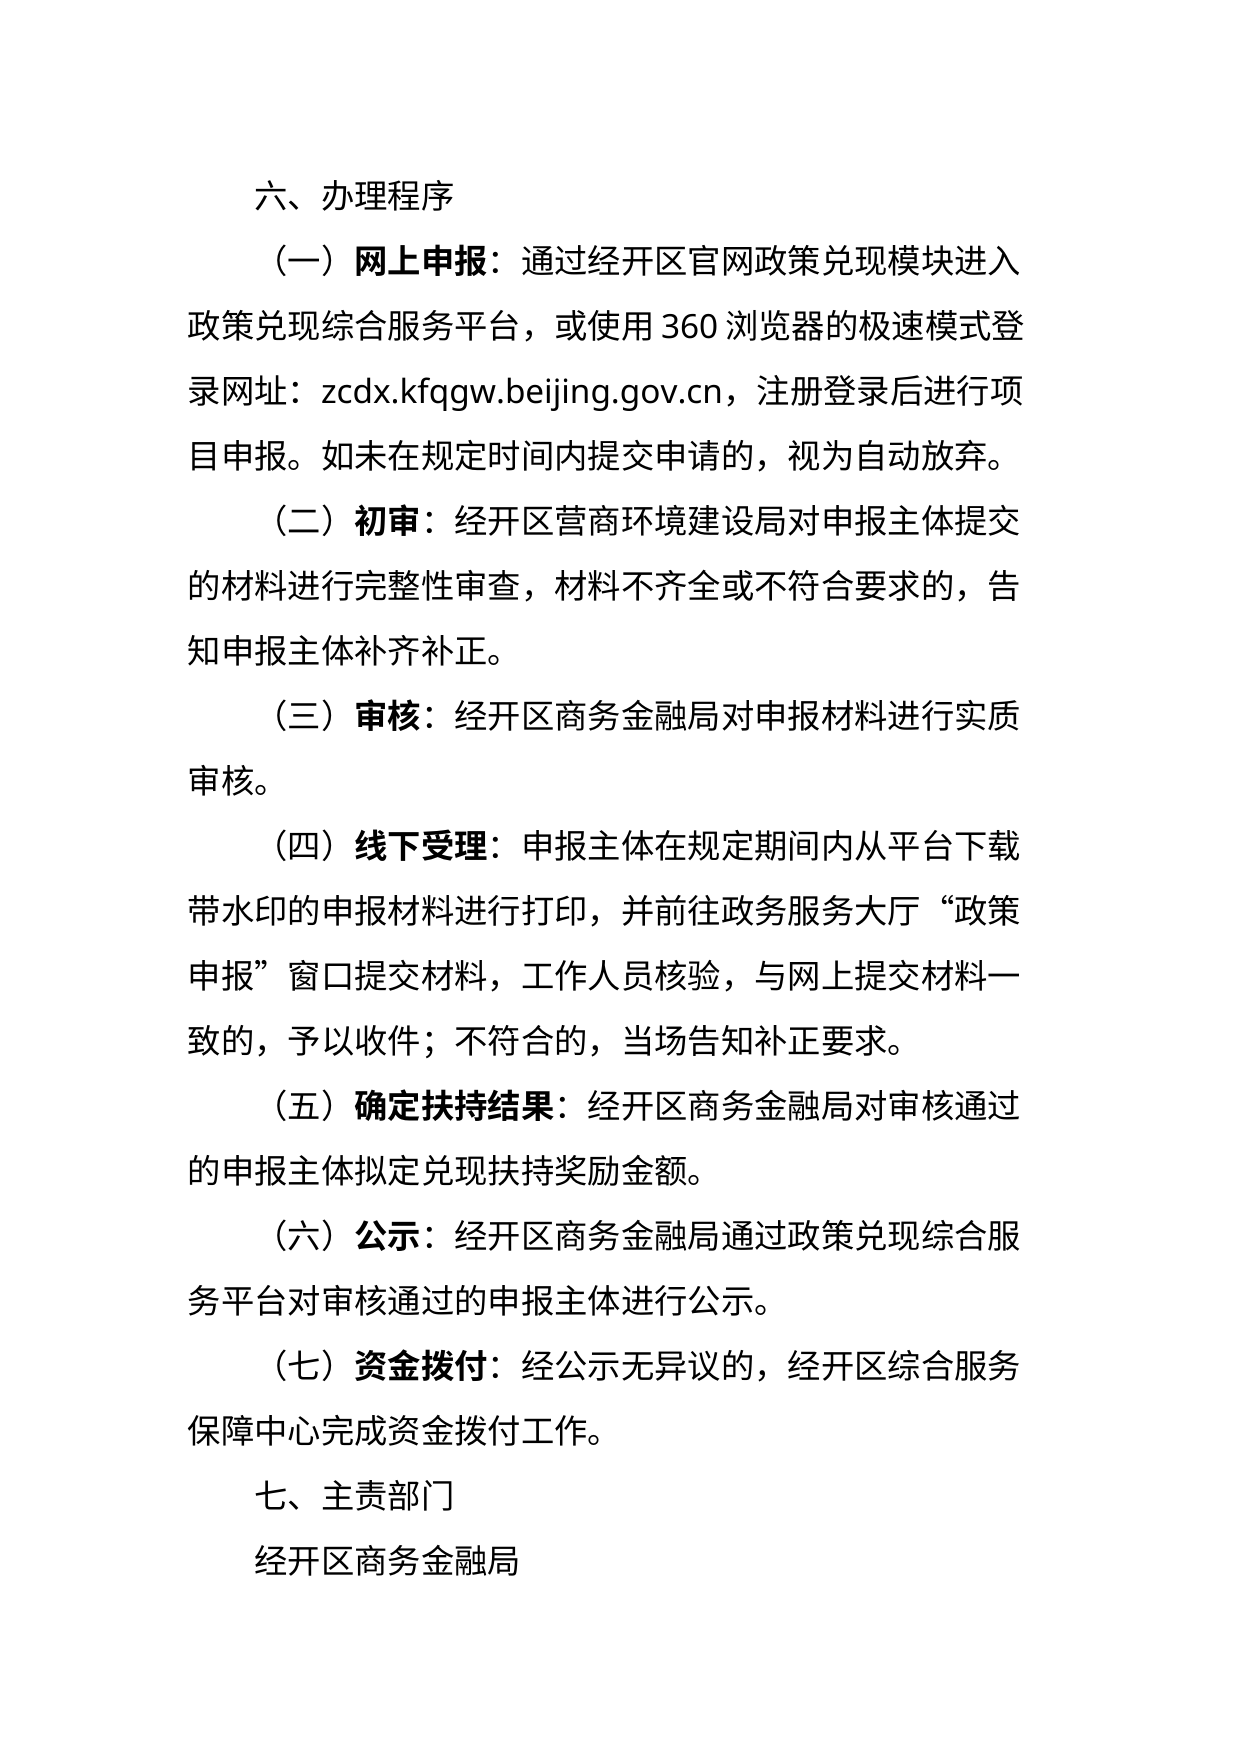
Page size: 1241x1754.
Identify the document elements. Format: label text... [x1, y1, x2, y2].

text （五）确定扶持结果：经开区商务金融局对审核通过的申报主体拟定兑现扶持奖励金额。 [187, 1072, 1053, 1202]
text （六）公示：经开区商务金融局通过政策兑现综合服务平台对审核通过的申报主体进行公示。 [187, 1202, 1053, 1332]
text 七、主责部门 [187, 1462, 1053, 1527]
list （二）初审：经开区营商环境建设局对申报主体提交的材料进行完整性审查，材料不齐全或不符合要求的，告知申报主体补齐补正。 [187, 487, 1053, 682]
text 六、办理程序 [187, 162, 1053, 227]
text （四）线下受理：申报主体在规定期间内从平台下载带水印的申报材料进行打印，并前往政务服务大厅“政策申报”窗口提交材料，工作人员核验，与网上提交材料一致的，予以收件；不符合的，当场告知补正要求。 [187, 812, 1053, 1072]
text （七）资金拨付：经公示无异议的，经开区综合服务保障中心完成资金拨付工作。 [187, 1332, 1053, 1462]
text （三）审核：经开区商务金融局对申报材料进行实质审核。 [187, 682, 1053, 812]
list （一）网上申报：通过经开区官网政策兑现模块进入政策兑现综合服务平台，或使用360浏览器的极速模式登录网址：zcdx.kfqgw.beijing.gov.cn，注册登录后进行项目申报。如未在规定时间内提交申请的，视为自动放弃。 [187, 227, 1053, 487]
text 经开区商务金融局 [187, 1527, 1053, 1592]
